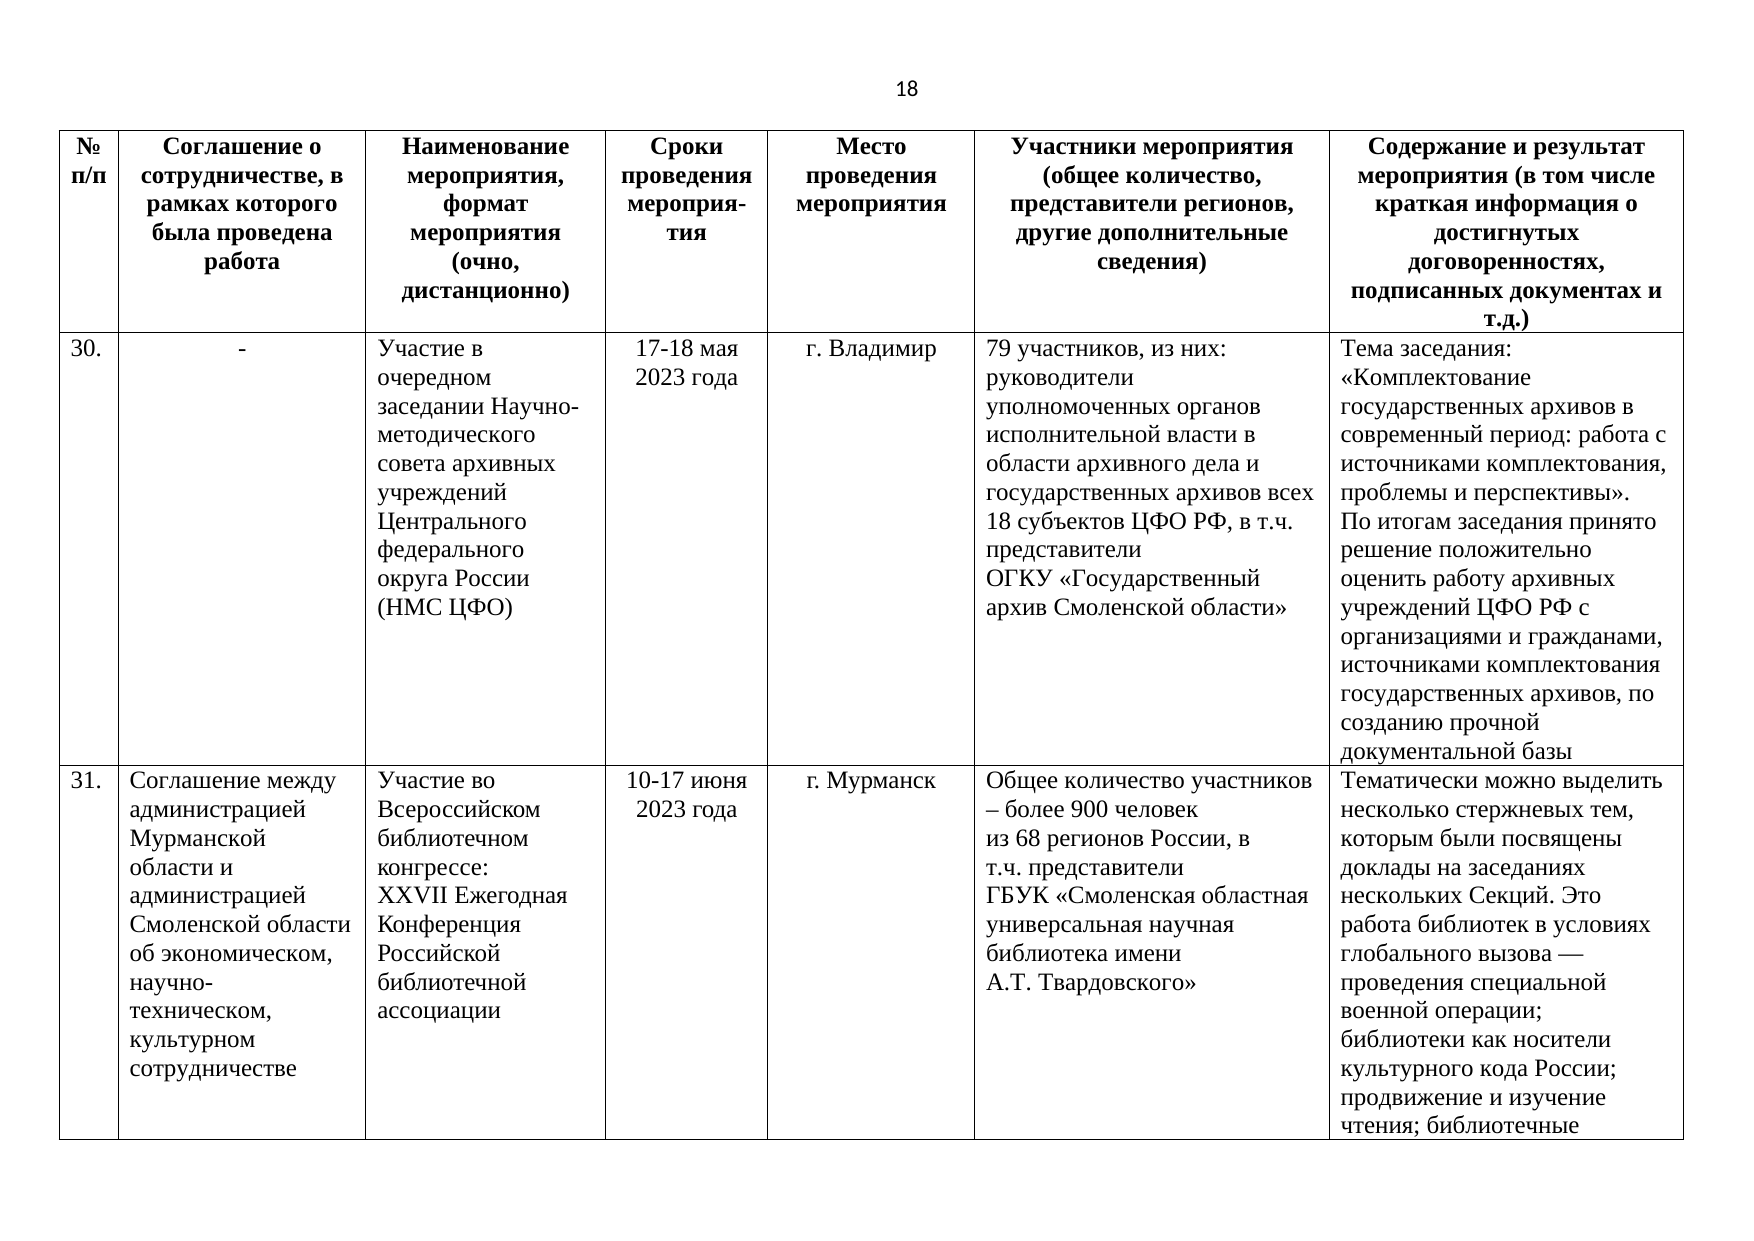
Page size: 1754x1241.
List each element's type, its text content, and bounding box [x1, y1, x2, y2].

table_header Соглашение о сотрудничестве, в рамках которого была проведена работа [119, 131, 365, 332]
table_header Наименование мероприятия, формат мероприятия (очно, дистанционно) [366, 131, 605, 332]
table_cell Участие во Всероссийском библиотечном конгрессе: XXVII Ежегодная Конференция Российской библиотечной ассоциации [366, 766, 605, 1139]
table_header № п/п [60, 131, 118, 332]
table_cell 17-18 мая 2023 года [606, 333, 767, 764]
table_cell г. Мурманск [768, 766, 974, 1139]
table_header Содержание и результат мероприятия (в том числе краткая информация о достигнутых договоренностях, подписанных документах и т.д.) [1330, 131, 1683, 332]
table_header Место проведения мероприятия [768, 131, 974, 332]
table_header Сроки проведения мероприя-тия [606, 131, 767, 332]
table_cell Участие в очередном заседании Научно-методического совета архивных учреждений Центрального федерального округа России (НМС ЦФО) [366, 333, 605, 764]
table_cell 10-17 июня 2023 года [606, 766, 767, 1139]
table_cell г. Владимир [768, 333, 974, 764]
table_cell 79 участников, из них: руководители уполномоченных органов исполнительной власти в области архивного дела и государственных архивов всех 18 субъектов ЦФО РФ, в т.ч. представители ОГКУ «Государственный архив Смоленской области» [975, 333, 1329, 764]
table_header Участники мероприятия (общее количество, представители регионов, другие дополнительные сведения) [975, 131, 1329, 332]
table_cell 31. [60, 766, 118, 1139]
table_cell 30. [60, 333, 118, 764]
table_cell - [119, 333, 365, 764]
table_cell Тема заседания: «Комплектование государственных архивов в современный период: работа с источниками комплектования, проблемы и перспективы». По итогам заседания принято решение положительно оценить работу архивных учреждений ЦФО РФ с организациями и гражданами, источниками комплектования государственных архивов, по созданию прочной документальной базы [1330, 333, 1683, 764]
